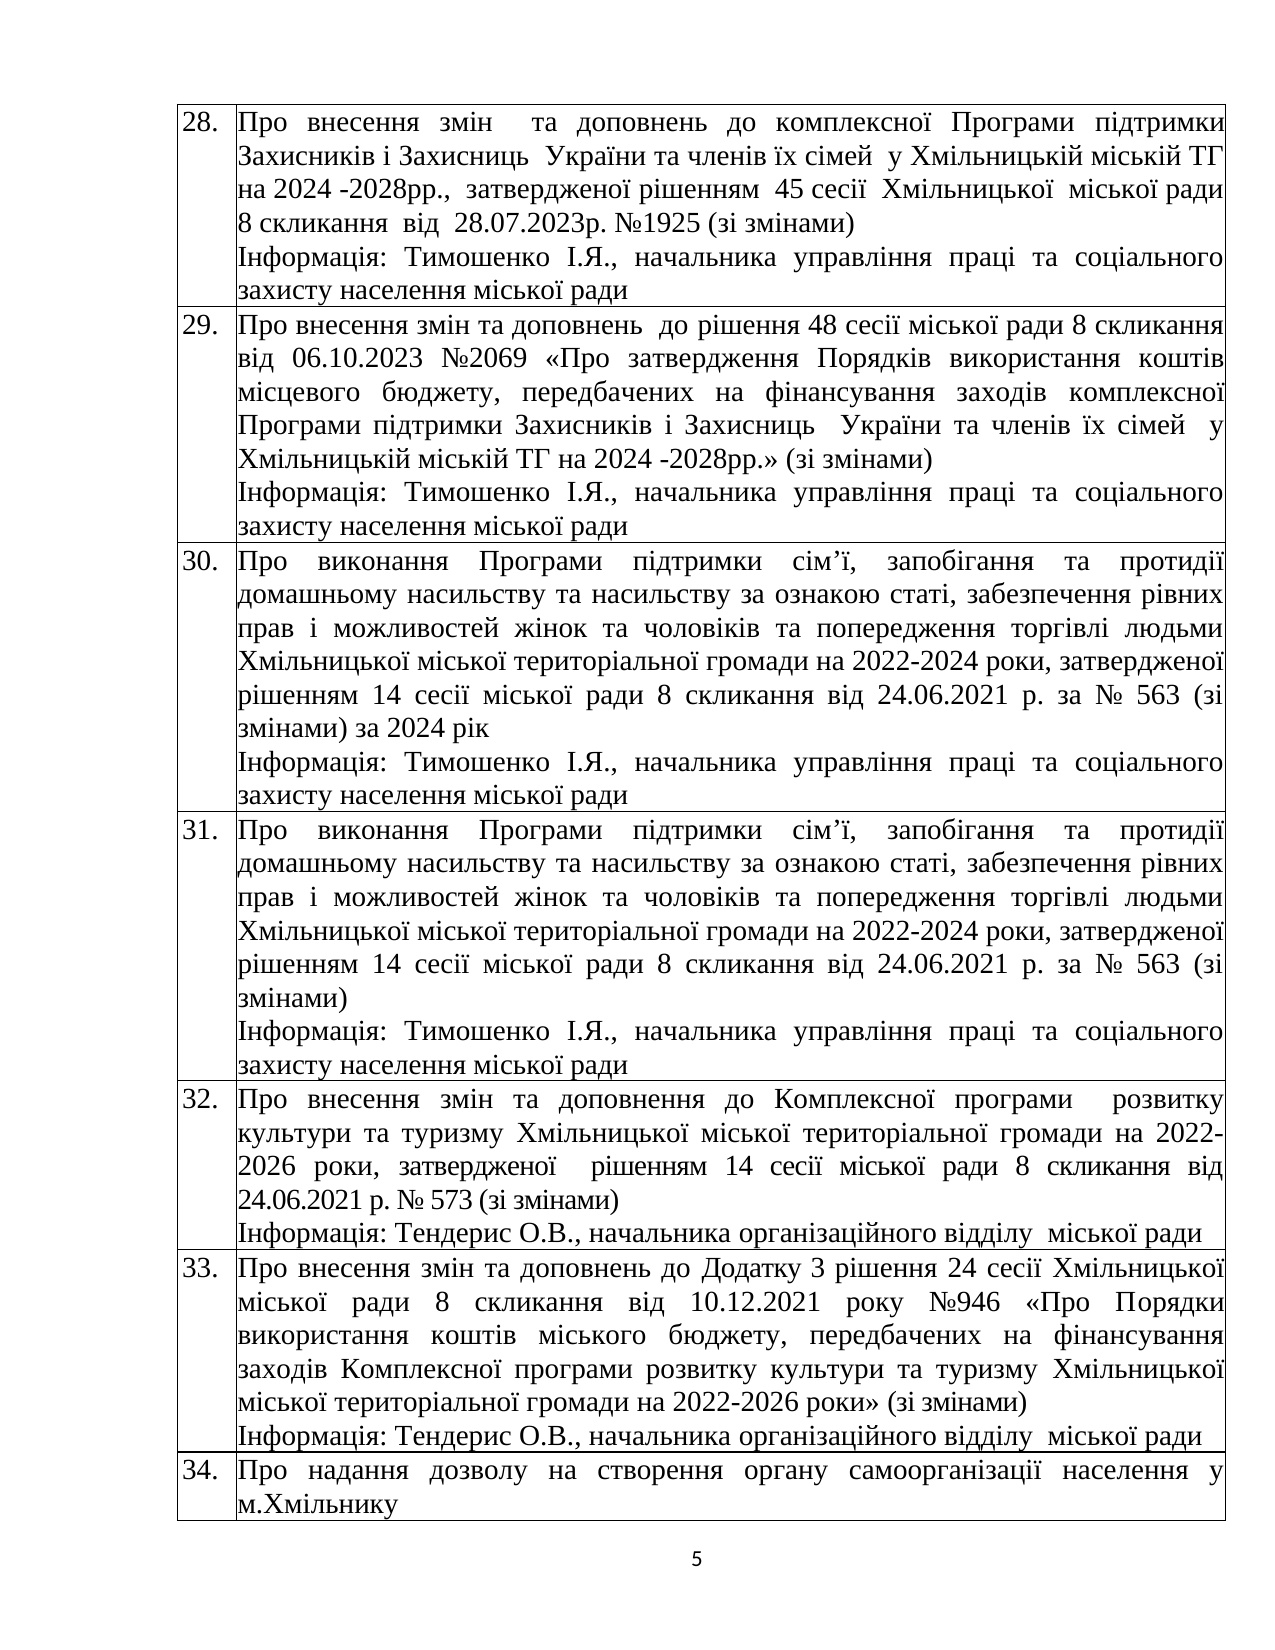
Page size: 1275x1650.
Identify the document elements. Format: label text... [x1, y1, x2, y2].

table_cell Про виконання Програми підтримки сім’ї, запобігання та протидії домашньому насильству та насильству за ознакою статі, забезпечення рівних прав і можливостей жінок та чоловіків та попередження торгівлі людьми Хмільницької міської територіальної громади на 2022-2024 роки, затвердженої рішенням 14 сесії міської ради 8 скликання від 24.06.2021 р. за № 563 (зі змінами) Інформація: Тимошенко І.Я., начальника управління праці та соціального захисту населення міської ради [237, 812, 1225, 1080]
table_cell Про внесення змін та доповнення до Комплексної програми розвитку культури та туризму Хмільницької міської територіальної громади на 2022-2026 роки, затвердженої рішенням 14 сесії міської ради 8 скликання від 24.06.2021 р. № 573 (зі змінами) Інформація: Тендерис О.В., начальника організаційного відділу міської ради [237, 1081, 1225, 1249]
table_cell Про внесення змін та доповнень до Додатку 3 рішення 24 сесії Хмільницької міської ради 8 скликання від 10.12.2021 року №946 «Про Порядки використання коштів міського бюджету, передбачених на фінансування заходів Комплексної програми розвитку культури та туризму Хмільницької міської територіальної громади на 2022-2026 роки» (зі змінами) Інформація: Тендерис О.В., начальника організаційного відділу міської ради [237, 1250, 1225, 1451]
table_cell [237, 1453, 1225, 1519]
table_cell Про внесення змін та доповнень до рішення 48 сесії міської ради 8 скликання від 06.10.2023 №2069 «Про затвердження Порядків використання коштів місцевого бюджету, передбачених на фінансування заходів комплексної Програми підтримки Захисників і Захисниць України та членів їх сімей у Хмільницькій міській ТГ на 2024 -2028рр.» (зі змінами) Інформація: Тимошенко І.Я., начальника управління праці та соціального захисту населення міської ради [237, 307, 1225, 542]
table_cell [178, 812, 236, 1080]
table_cell [178, 1453, 236, 1519]
table_cell Про внесення змін та доповнень до комплексної Програми підтримки Захисників і Захисниць України та членів їх сімей у Хмільницькій міській ТГ на 2024 -2028рр., затвердженої рішенням 45 сесії Хмільницької міської ради 8 скликання від 28.07.2023р. №1925 (зі змінами) Інформація: Тимошенко І.Я., начальника управління праці та соціального захисту населення міської ради [237, 105, 1225, 306]
table_cell Про виконання Програми підтримки сім’ї, запобігання та протидії домашньому насильству та насильству за ознакою статі, забезпечення рівних прав і можливостей жінок та чоловіків та попередження торгівлі людьми Хмільницької міської територіальної громади на 2022-2024 роки, затвердженої рішенням 14 сесії міської ради 8 скликання від 24.06.2021 р. за № 563 (зі змінами) за 2024 рік Інформація: Тимошенко І.Я., начальника управління праці та соціального захисту населення міської ради [237, 543, 1225, 811]
table_cell [178, 1081, 236, 1249]
table_cell [178, 307, 236, 542]
table_cell [178, 105, 236, 306]
table_cell [178, 1250, 236, 1451]
table_cell [178, 543, 236, 811]
